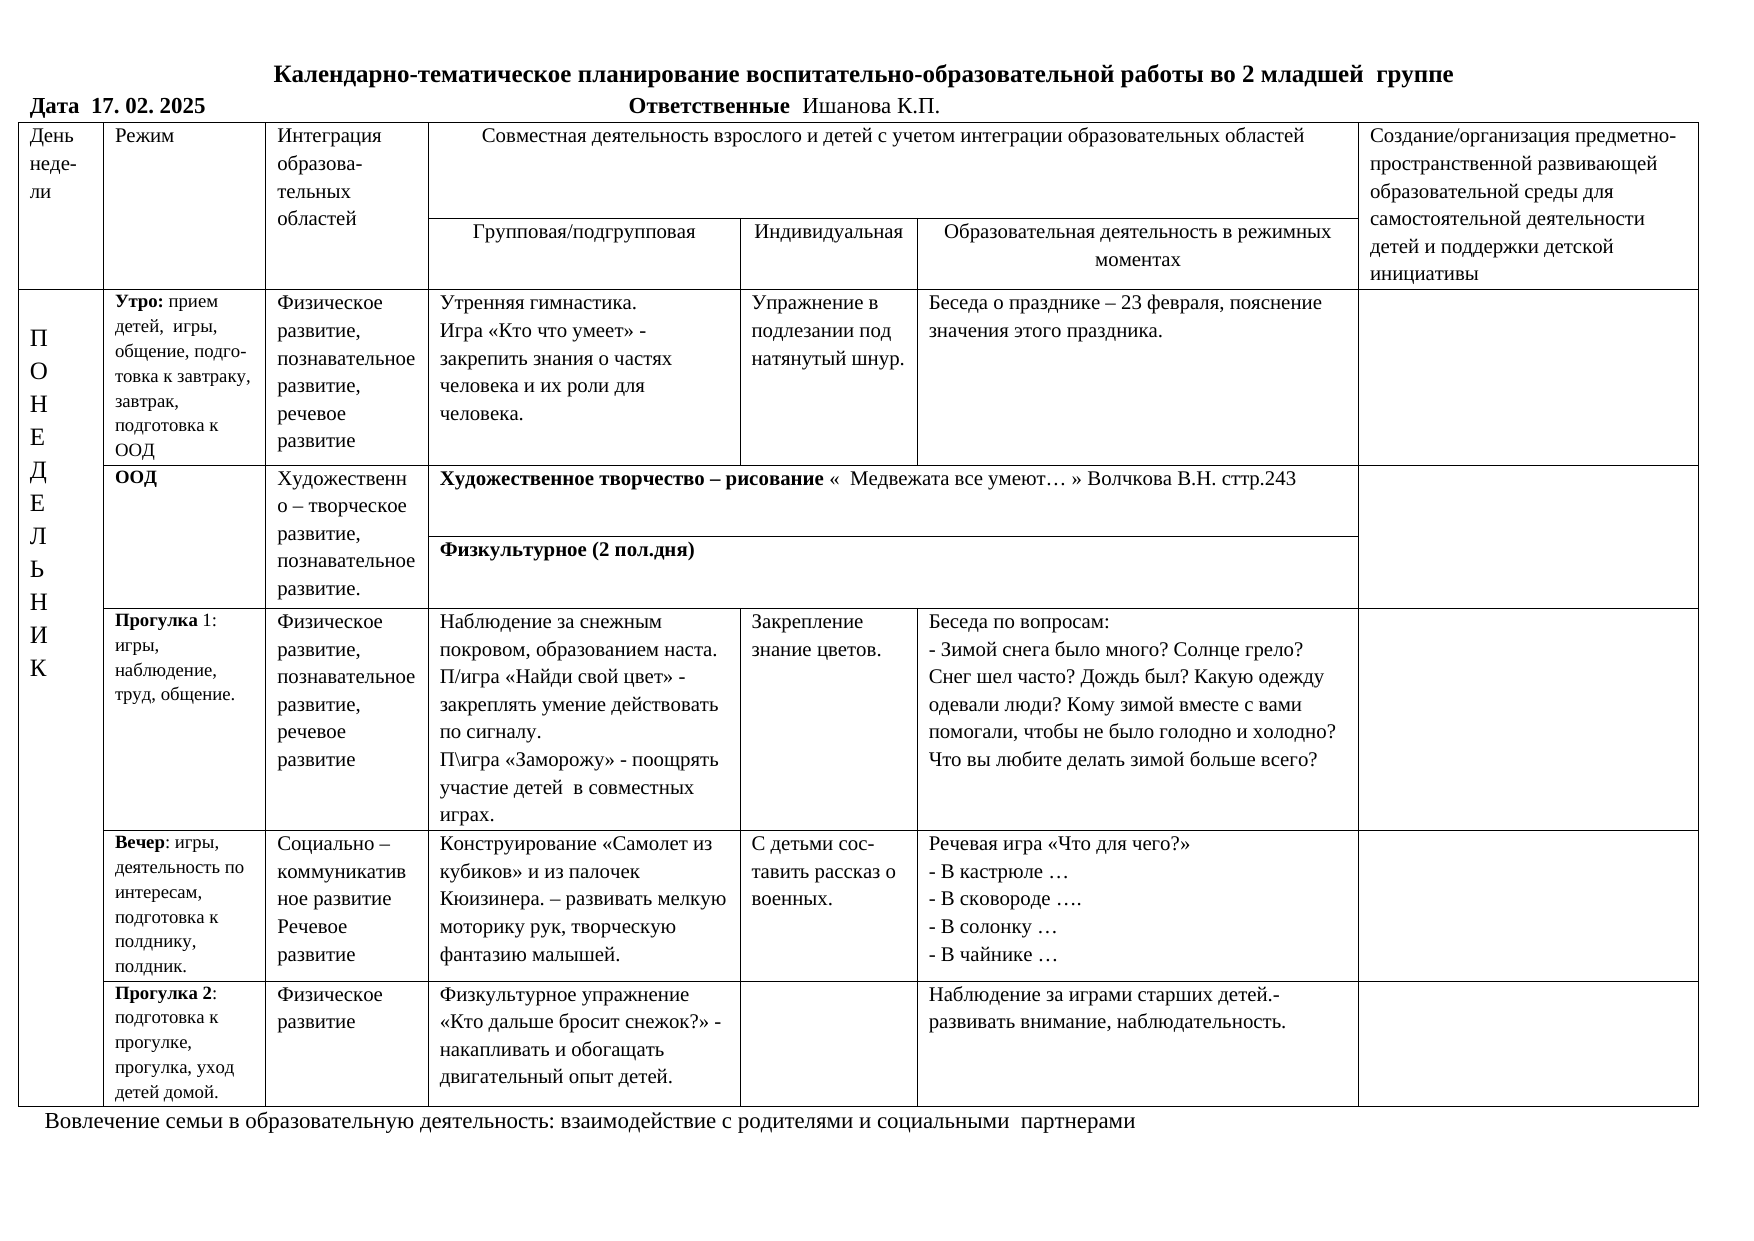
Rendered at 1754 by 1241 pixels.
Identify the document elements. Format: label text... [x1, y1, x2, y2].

table_cell Утренняя гимнастика. Игра «Кто что умеет» - закрепить знания о частях человека и их роли для человека. [429, 290, 740, 464]
table_cell [1359, 831, 1698, 981]
table_cell Физическое развитие [266, 982, 428, 1106]
table_cell Беседа по вопросам: - Зимой снега было много? Солнце грело? Снег шел часто? Дождь был? Какую одежду одевали люди? Кому зимой вместе с вами помогали, чтобы не было голодно и холодно? Что вы любите делать зимой больше всего? [918, 609, 1358, 830]
table_cell Физкультурное упражнение «Кто дальше бросит снежок?» - накапливать и обогащать двигательный опыт детей. [429, 982, 740, 1106]
table_cell [1359, 982, 1698, 1106]
table_cell Групповая/подгрупповая [429, 219, 740, 289]
table_header Интеграция образова-тельных областей [266, 123, 428, 289]
table_cell Социально – коммуникативное развитие Речевое развитие [266, 831, 428, 981]
table_header День неде-ли [19, 123, 103, 289]
text Календарно-тематическое планирование воспитательно-образовательной работы во 2 младшей группе [29, 59, 1698, 88]
table_cell Закрепление знание цветов. [741, 609, 917, 830]
table_cell Наблюдение за снежным покровом, образованием наста. П/игра «Найди свой цвет» - закреплять умение действовать по сигналу. П\игра «Заморожу» - поощрять участие детей в совместных играх. [429, 609, 740, 830]
table_cell Упражнение в подлезании под натянутый шнур. [741, 290, 917, 464]
table_cell Конструирование «Самолет из кубиков» и из палочек Кюизинера. – развивать мелкую моторику рук, творческую фантазию малышей. [429, 831, 740, 981]
table_cell ООД [104, 466, 265, 608]
table_cell Утро: прием детей, игры, общение, подго-товка к завтраку, завтрак, подготовка к ООД [104, 290, 265, 464]
table_cell [1359, 609, 1698, 830]
table_cell [1359, 290, 1698, 464]
text Дата 17. 02. 2025 Ответственные Ишанова К.П. [29, 92, 1698, 118]
table_cell Вечер: игры, деятельность по интересам, подготовка к полднику, полдник. [104, 831, 265, 981]
table_cell Наблюдение за играми старших детей.- развивать внимание, наблюдательность. [918, 982, 1358, 1106]
table_cell [1359, 466, 1698, 608]
table_cell Речевая игра «Что для чего?» - В кастрюле … - В сковороде …. - В солонку … - В чайнике … [918, 831, 1358, 981]
table_cell Индивидуальная [741, 219, 917, 289]
table_header Совместная деятельность взрослого и детей с учетом интеграции образовательных областей [429, 123, 1358, 218]
table_cell Физкультурное (2 пол.дня) [429, 537, 1358, 608]
table_header Создание/организация предметно-пространственной развивающей образовательной среды для самостоятельной деятельности детей и поддержки детской инициативы [1359, 123, 1698, 289]
table_cell Физическое развитие, познавательное развитие, речевое развитие [266, 290, 428, 464]
table_header Режим [104, 123, 265, 289]
table_cell Физическое развитие, познавательное развитие, речевое развитие [266, 609, 428, 830]
table_cell С детьми сос-тавить рассказ о военных. [741, 831, 917, 981]
table_cell Беседа о празднике – 23 февраля, пояснение значения этого праздника. [918, 290, 1358, 464]
table_cell Художественно – творческое развитие, познавательное развитие. [266, 466, 428, 608]
table_cell Художественное творчество – рисование « Медвежата все умеют… » Волчкова В.Н. сттр.243 [429, 466, 1358, 536]
table_cell Образовательная деятельность в режимных моментах [918, 219, 1358, 289]
table_cell Прогулка 2: подготовка к прогулке, прогулка, уход детей домой. [104, 982, 265, 1106]
table_cell Прогулка 1: игры, наблюдение, труд, общение. [104, 609, 265, 830]
table_cell [741, 982, 917, 1106]
table_cell П О Н Е Д Е Л Ь Н И К [19, 290, 103, 1106]
text Вовлечение семьи в образовательную деятельность: взаимодействие с родителями и социальными партнерами [44, 1107, 1698, 1133]
